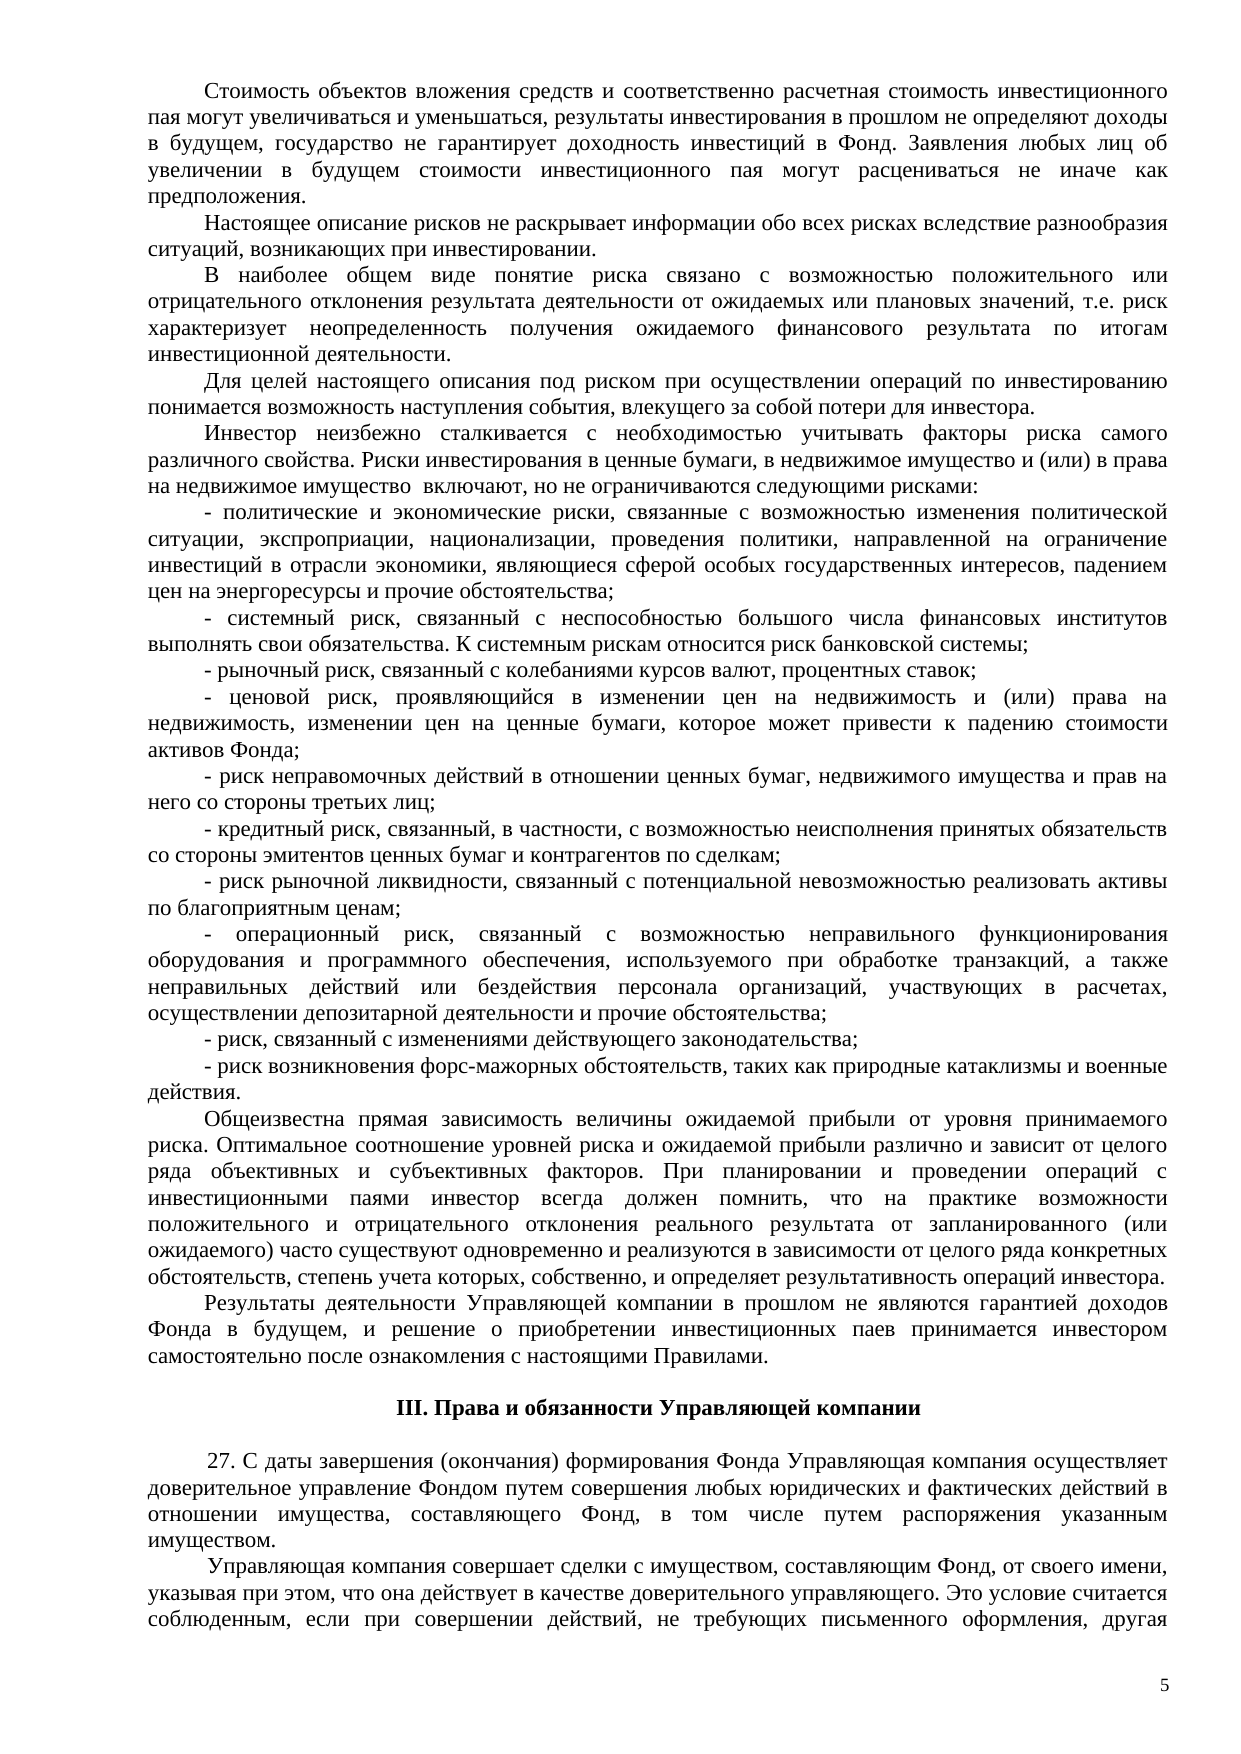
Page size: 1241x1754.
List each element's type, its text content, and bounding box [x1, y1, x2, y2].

list III. Права и обязанности Управляющей компании [148, 1394, 1169, 1421]
text - кредитный риск, связанный, в частности, с возможностью неисполнения принятых обязательств со стороны эмитентов ценных бумаг и контрагентов по сделкам; [148, 815, 1169, 867]
text - риск неправомочных действий в отношении ценных бумаг, недвижимого имущества и прав на него со стороны третьих лиц; [148, 762, 1169, 815]
text Настоящее описание рисков не раскрывает информации обо всех рисках вследствие разнообразия ситуаций, возникающих при инвестировании. [148, 208, 1169, 261]
text - рыночный риск, связанный с колебаниями курсов валют, процентных ставок; [148, 657, 1169, 683]
text Для целей настоящего описания под риском при осуществлении операций по инвестированию понимается возможность наступления события, влекущего за собой потери для инвестора. [148, 367, 1169, 419]
text - системный риск, связанный с неспособностью большого числа финансовых институтов выполнять свои обязательства. К системным рискам относится риск банковской системы; [148, 604, 1169, 657]
text - ценовой риск, проявляющийся в изменении цен на недвижимость и (или) права на недвижимость, изменении цен на ценные бумаги, которое может привести к падению стоимости активов Фонда; [148, 683, 1169, 762]
text Инвестор неизбежно сталкивается с необходимостью учитывать факторы риска самого различного свойства. Риски инвестирования в ценные бумаги, в недвижимое имущество и (или) в права на недвижимое имущество включают, но не ограничиваются следующими рисками: [148, 419, 1169, 498]
text 27. С даты завершения (окончания) формирования Фонда Управляющая компания осуществляет доверительное управление Фондом путем совершения любых юридических и фактических действий в отношении имущества, составляющего Фонд, в том числе путем распоряжения указанным имуществом. [148, 1447, 1169, 1553]
text Результаты деятельности Управляющей компании в прошлом не являются гарантией доходов Фонда в будущем, и решение о приобретении инвестиционных паев принимается инвестором самостоятельно после ознакомления с настоящими Правилами. [148, 1289, 1169, 1368]
text - операционный риск, связанный с возможностью неправильного функционирования оборудования и программного обеспечения, используемого при обработке транзакций, а также неправильных действий или бездействия персонала организаций, участвующих в расчетах, осуществлении депозитарной деятельности и прочие обстоятельства; [148, 920, 1169, 1026]
text Стоимость объектов вложения средств и соответственно расчетная стоимость инвестиционного пая могут увеличиваться и уменьшаться, результаты инвестирования в прошлом не определяют доходы в будущем, государство не гарантирует доходность инвестиций в Фонд. Заявления любых лиц об увеличении в будущем стоимости инвестиционного пая могут расцениваться не иначе как предположения. [148, 77, 1169, 208]
text - политические и экономические риски, связанные с возможностью изменения политической ситуации, экспроприации, национализации, проведения политики, направленной на ограничение инвестиций в отрасли экономики, являющиеся сферой особых государственных интересов, падением цен на энергоресурсы и прочие обстоятельства; [148, 498, 1169, 604]
text - риск рыночной ликвидности, связанный с потенциальной невозможностью реализовать активы по благоприятным ценам; [148, 867, 1169, 920]
text Общеизвестна прямая зависимость величины ожидаемой прибыли от уровня принимаемого риска. Оптимальное соотношение уровней риска и ожидаемой прибыли различно и зависит от целого ряда объективных и субъективных факторов. При планировании и проведении операций с инвестиционными паями инвестор всегда должен помнить, что на практике возможности положительного и отрицательного отклонения реального результата от запланированного (или ожидаемого) часто существуют одновременно и реализуются в зависимости от целого ряда конкретных обстоятельств, степень учета которых, собственно, и определяет результативность операций инвестора. [148, 1104, 1169, 1289]
text - риск возникновения форс-мажорных обстоятельств, таких как природные катаклизмы и военные действия. [148, 1052, 1169, 1104]
text В наиболее общем виде понятие риска связано с возможностью положительного или отрицательного отклонения результата деятельности от ожидаемых или плановых значений, т.е. риск характеризует неопределенность получения ожидаемого финансового результата по итогам инвестиционной деятельности. [148, 261, 1169, 367]
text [148, 1553, 1169, 1632]
text - риск, связанный с изменениями действующего законодательства; [148, 1026, 1169, 1052]
